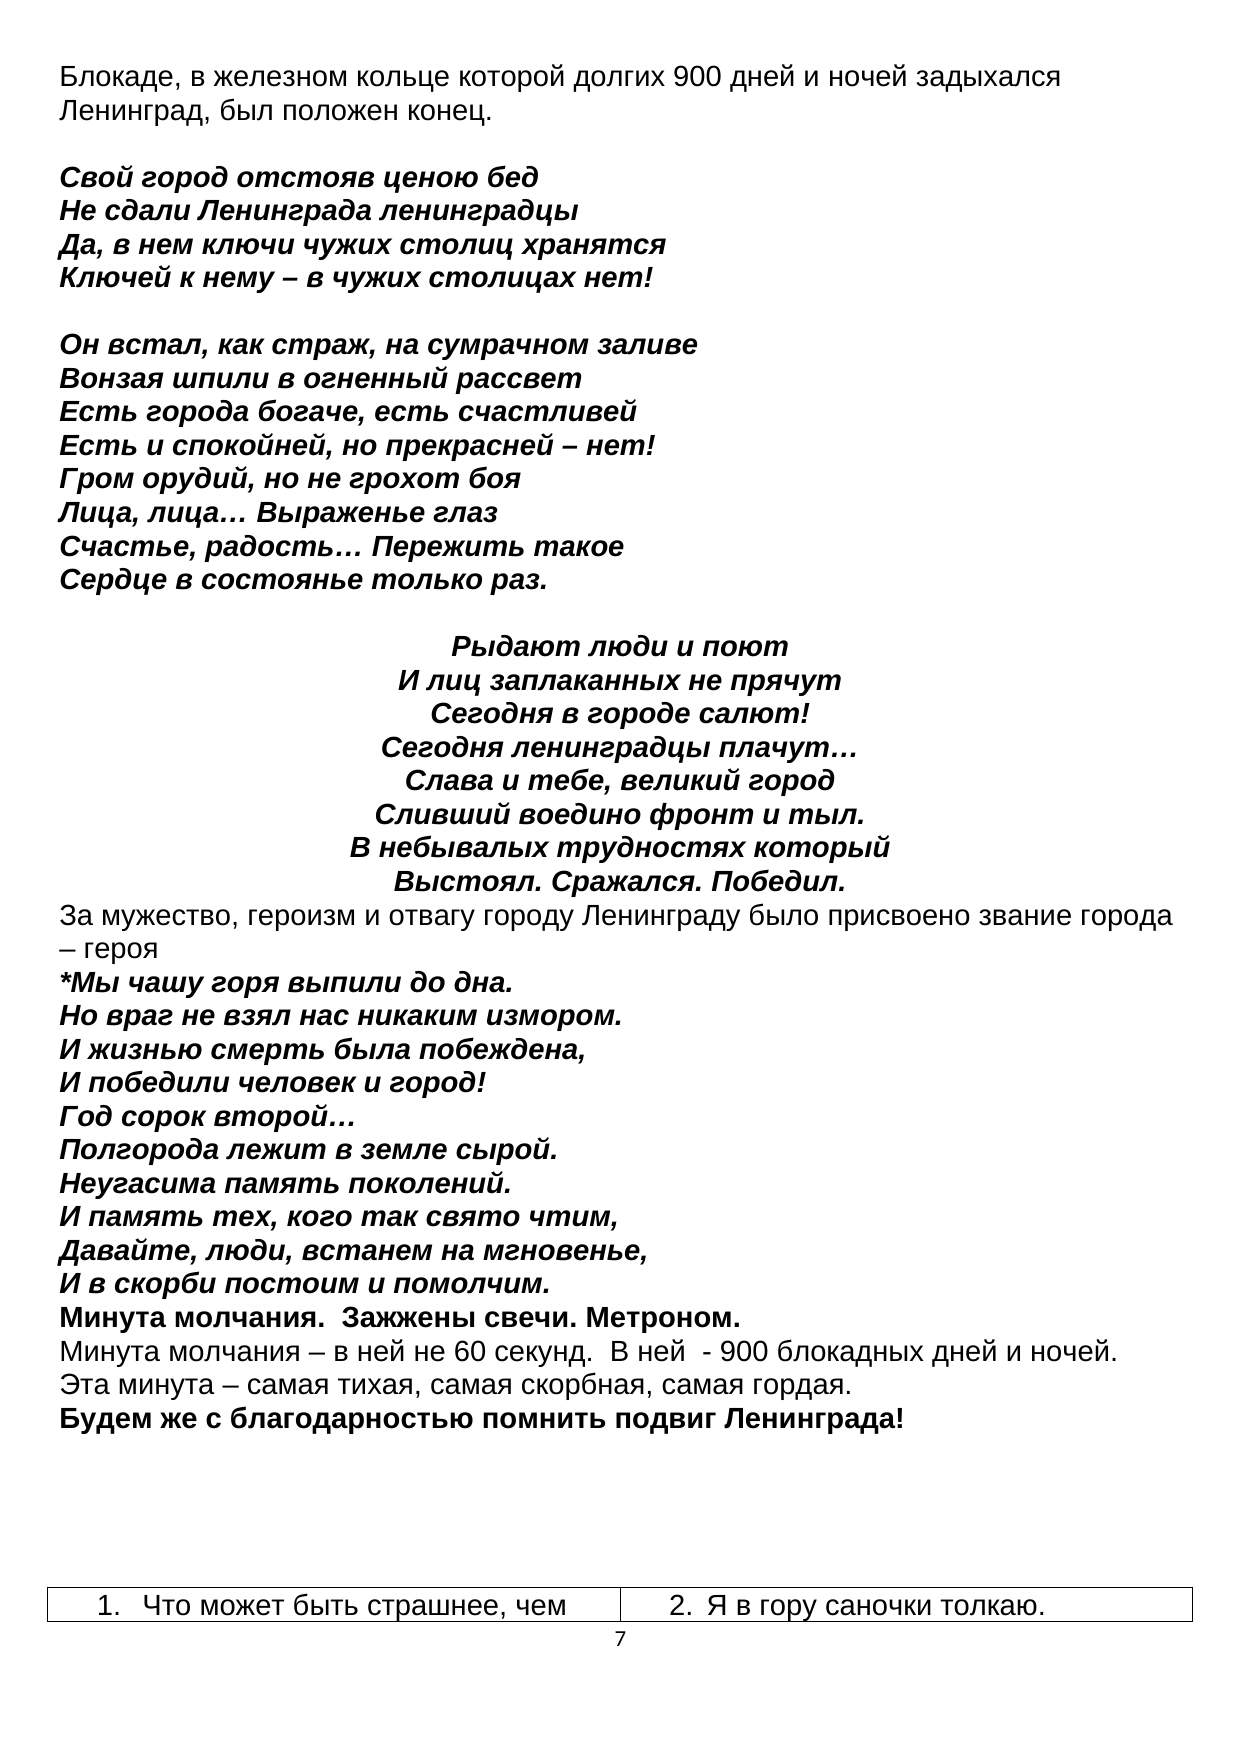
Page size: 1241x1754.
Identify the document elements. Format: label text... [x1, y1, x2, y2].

text В небывалых трудностях который [59, 831, 1181, 864]
text Вонзая шпили в огненный рассвет [59, 361, 1181, 394]
text Минута молчания. Зажжены свечи. Метроном. [59, 1300, 1181, 1334]
text Давайте, люди, встанем на мгновенье, [59, 1233, 1181, 1267]
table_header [621, 1588, 1192, 1621]
text И память тех, кого так свято чтим, [59, 1199, 1181, 1233]
text Но враг не взял нас никаким измором. [59, 998, 1181, 1032]
text И жизнью смерть была побеждена, [59, 1032, 1181, 1065]
text Неугасима память поколений. [59, 1166, 1181, 1199]
text И лиц заплаканных не прячут [59, 663, 1181, 696]
text Полгорода лежит в земле сырой. [59, 1132, 1181, 1166]
text Сегодня ленинградцы плачут… [59, 730, 1181, 763]
text Свой город отстояв ценою бед [59, 160, 1181, 193]
text Да, в нем ключи чужих столиц хранятся [59, 227, 1181, 260]
text Выстоял. Сражался. Победил. [59, 864, 1181, 898]
text За мужество, героизм и отвагу городу Ленинграду было присвоено звание города – героя [59, 898, 1181, 965]
text Счастье, радость… Пережить такое [59, 529, 1181, 562]
text Не сдали Ленинграда ленинградцы [59, 193, 1181, 227]
text Минута молчания – в ней не 60 секунд. В ней - 900 блокадных дней и ночей. Эта минута – самая тихая, самая скорбная, самая гордая. [59, 1334, 1181, 1401]
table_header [48, 1588, 620, 1621]
text Будем же с благодарностью помнить подвиг Ленинграда! [59, 1401, 1181, 1434]
text Сегодня в городе салют! [59, 696, 1181, 730]
text Рыдают люди и поют [59, 629, 1181, 663]
text И в скорби постоим и помолчим. [59, 1267, 1181, 1300]
text *Мы чашу горя выпили до дна. [59, 965, 1181, 998]
text Слава и тебе, великий город [59, 763, 1181, 797]
text Есть города богаче, есть счастливей [59, 394, 1181, 428]
text Год сорок второй… [59, 1099, 1181, 1132]
text Гром орудий, но не грохот боя [59, 462, 1181, 495]
text Блокаде, в железном кольце которой долгих 900 дней и ночей задыхался Ленинград, был положен конец. [59, 59, 1181, 126]
text Лица, лица… Выраженье глаз [59, 495, 1181, 529]
text И победили человек и город! [59, 1065, 1181, 1099]
text Есть и спокойней, но прекрасней – нет! [59, 428, 1181, 462]
text Сливший воедино фронт и тыл. [59, 797, 1181, 831]
text Ключей к нему – в чужих столицах нет! [59, 260, 1181, 294]
text Сердце в состоянье только раз. [59, 562, 1181, 596]
text Он встал, как страж, на сумрачном заливе [59, 327, 1181, 361]
